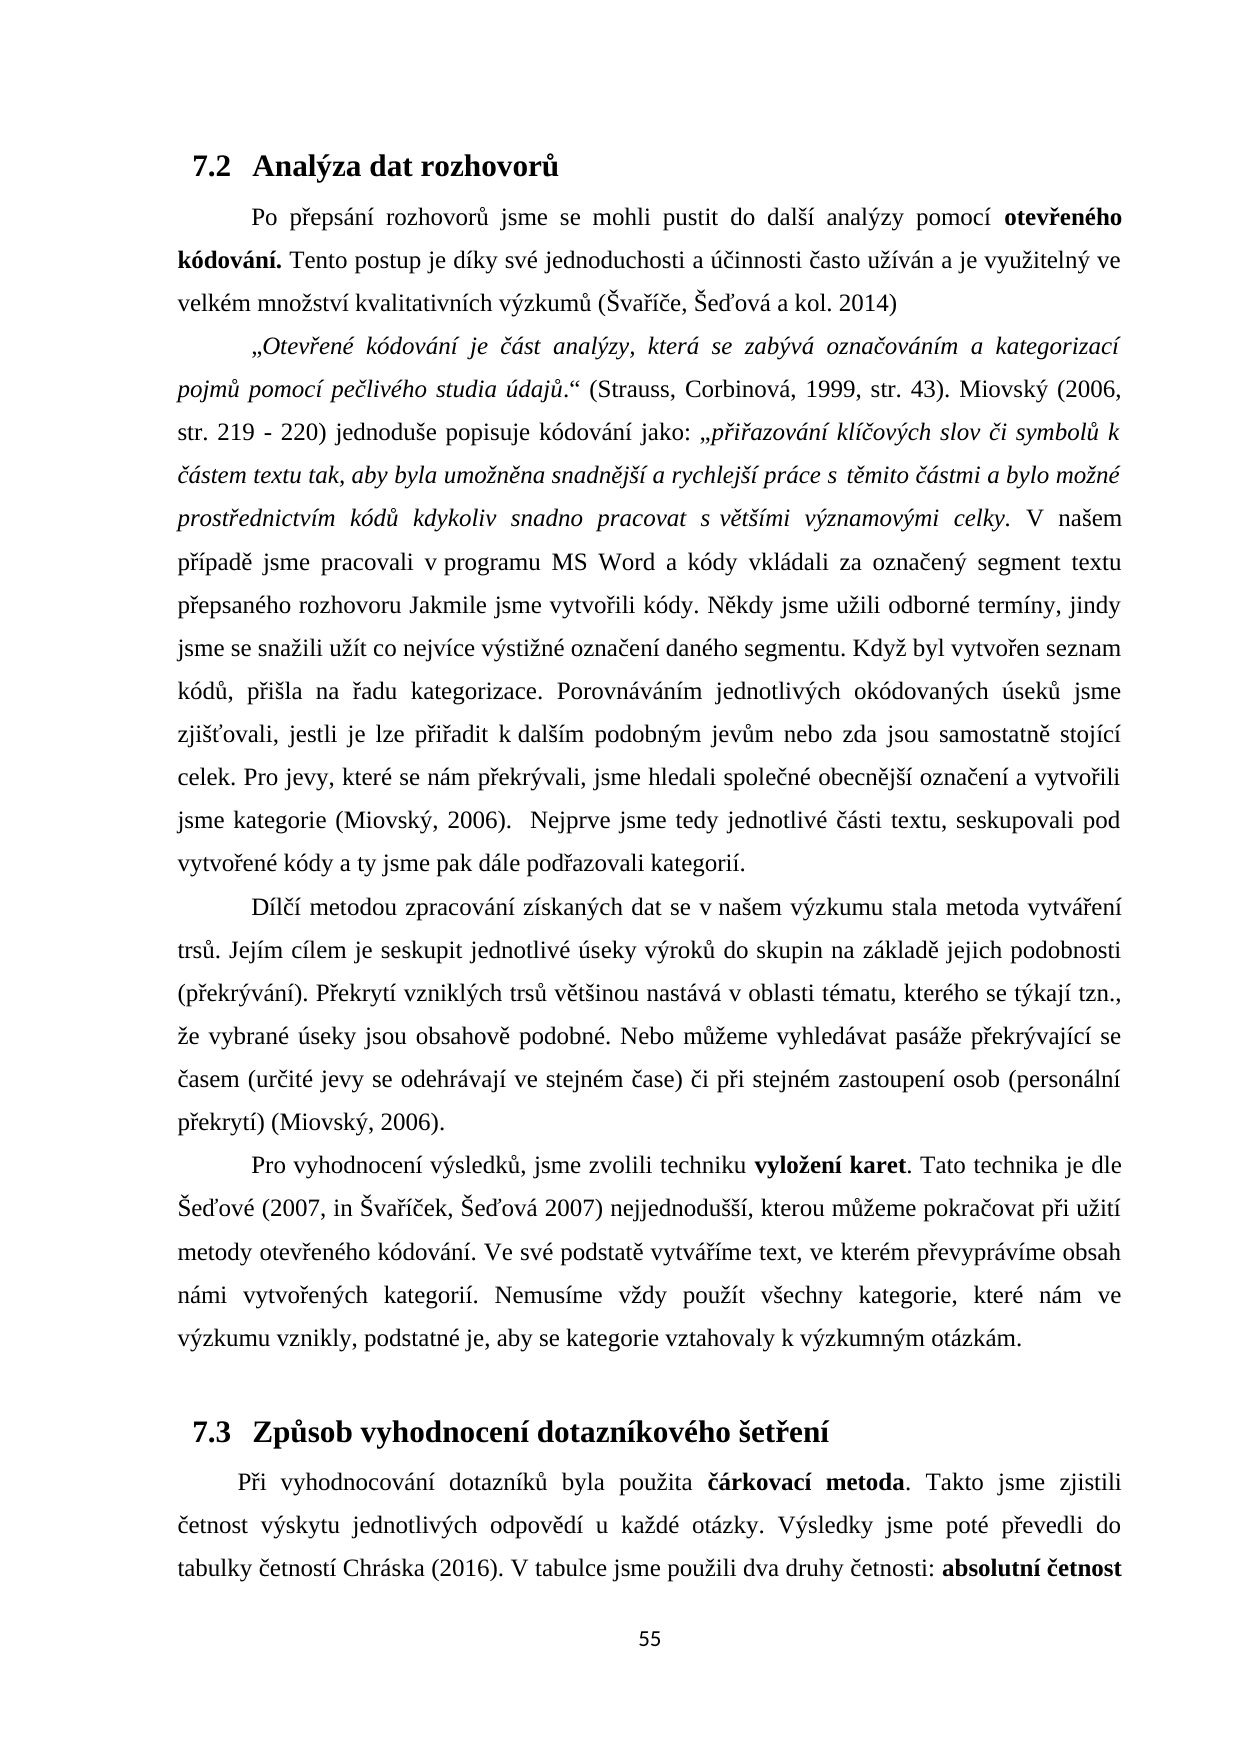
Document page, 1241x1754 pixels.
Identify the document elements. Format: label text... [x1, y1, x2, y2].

subtitle Způsob vyhodnocení dotazníkového šetření [192, 1413, 1122, 1449]
subtitle Analýza dat rozhovorů [192, 148, 1122, 184]
text „Otevřené kódování je část analýzy, která se zabývá označováním a kategorizací pojmů pomocí pečlivého studia údajů.“ (Strauss, Corbinová, 1999, str. 43). Miovský (2006, str. 219 - 220) jednoduše popisuje kódování jako: „přiřazování klíčových slov či symbolů k částem textu tak, aby byla umožněna snadnější a rychlejší práce s těmito částmi a bylo možné prostřednictvím kódů kdykoliv snadno pracovat s většími významovými celky. V našem případě jsme pracovali v programu MS Word a kódy vkládali za označený segment textu přepsaného rozhovoru Jakmile jsme vytvořili kódy. Někdy jsme užili odborné termíny, jindy jsme se snažili užít co nejvíce výstižné označení daného segmentu. Když byl vytvořen seznam kódů, přišla na řadu kategorizace. Porovnáváním jednotlivých okódovaných úseků jsme zjišťovali, jestli je lze přiřadit k dalším podobným jevům nebo zda jsou samostatně stojící celek. Pro jevy, které se nám překrývali, jsme hledali společné obecnější označení a vytvořili jsme kategorie (Miovský, 2006). Nejprve jsme tedy jednotlivé části textu, seskupovali pod vytvořené kódy a ty jsme pak dále podřazovali kategorií. [177, 331, 1122, 877]
text Po přepsání rozhovorů jsme se mohli pustit do další analýzy pomocí otevřeného kódování. Tento postup je díky své jednoduchosti a účinnosti často užíván a je využitelný ve velkém množství kvalitativních výzkumů (Švaříče, Šeďová a kol. 2014) [177, 202, 1122, 317]
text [177, 1467, 1122, 1582]
text Dílčí metodou zpracování získaných dat se v našem výzkumu stala metoda vytváření trsů. Jejím cílem je seskupit jednotlivé úseky výroků do skupin na základě jejich podobnosti (překrývání). Překrytí vzniklých trsů většinou nastává v oblasti tématu, kterého se týkají tzn., že vybrané úseky jsou obsahově podobné. Nebo můžeme vyhledávat pasáže překrývající se časem (určité jevy se odehrávají ve stejném čase) či při stejném zastoupení osob (personální překrytí) (Miovský, 2006). [177, 892, 1122, 1136]
text Pro vyhodnocení výsledků, jsme zvolili techniku vyložení karet. Tato technika je dle Šeďové (2007, in Švaříček, Šeďová 2007) nejjednodušší, kterou můžeme pokračovat při užití metody otevřeného kódování. Ve své podstatě vytváříme text, ve kterém převyprávíme obsah námi vytvořených kategorií. Nemusíme vždy použít všechny kategorie, které nám ve výzkumu vznikly, podstatné je, aby se kategorie vztahovaly k výzkumným otázkám. [177, 1150, 1122, 1352]
